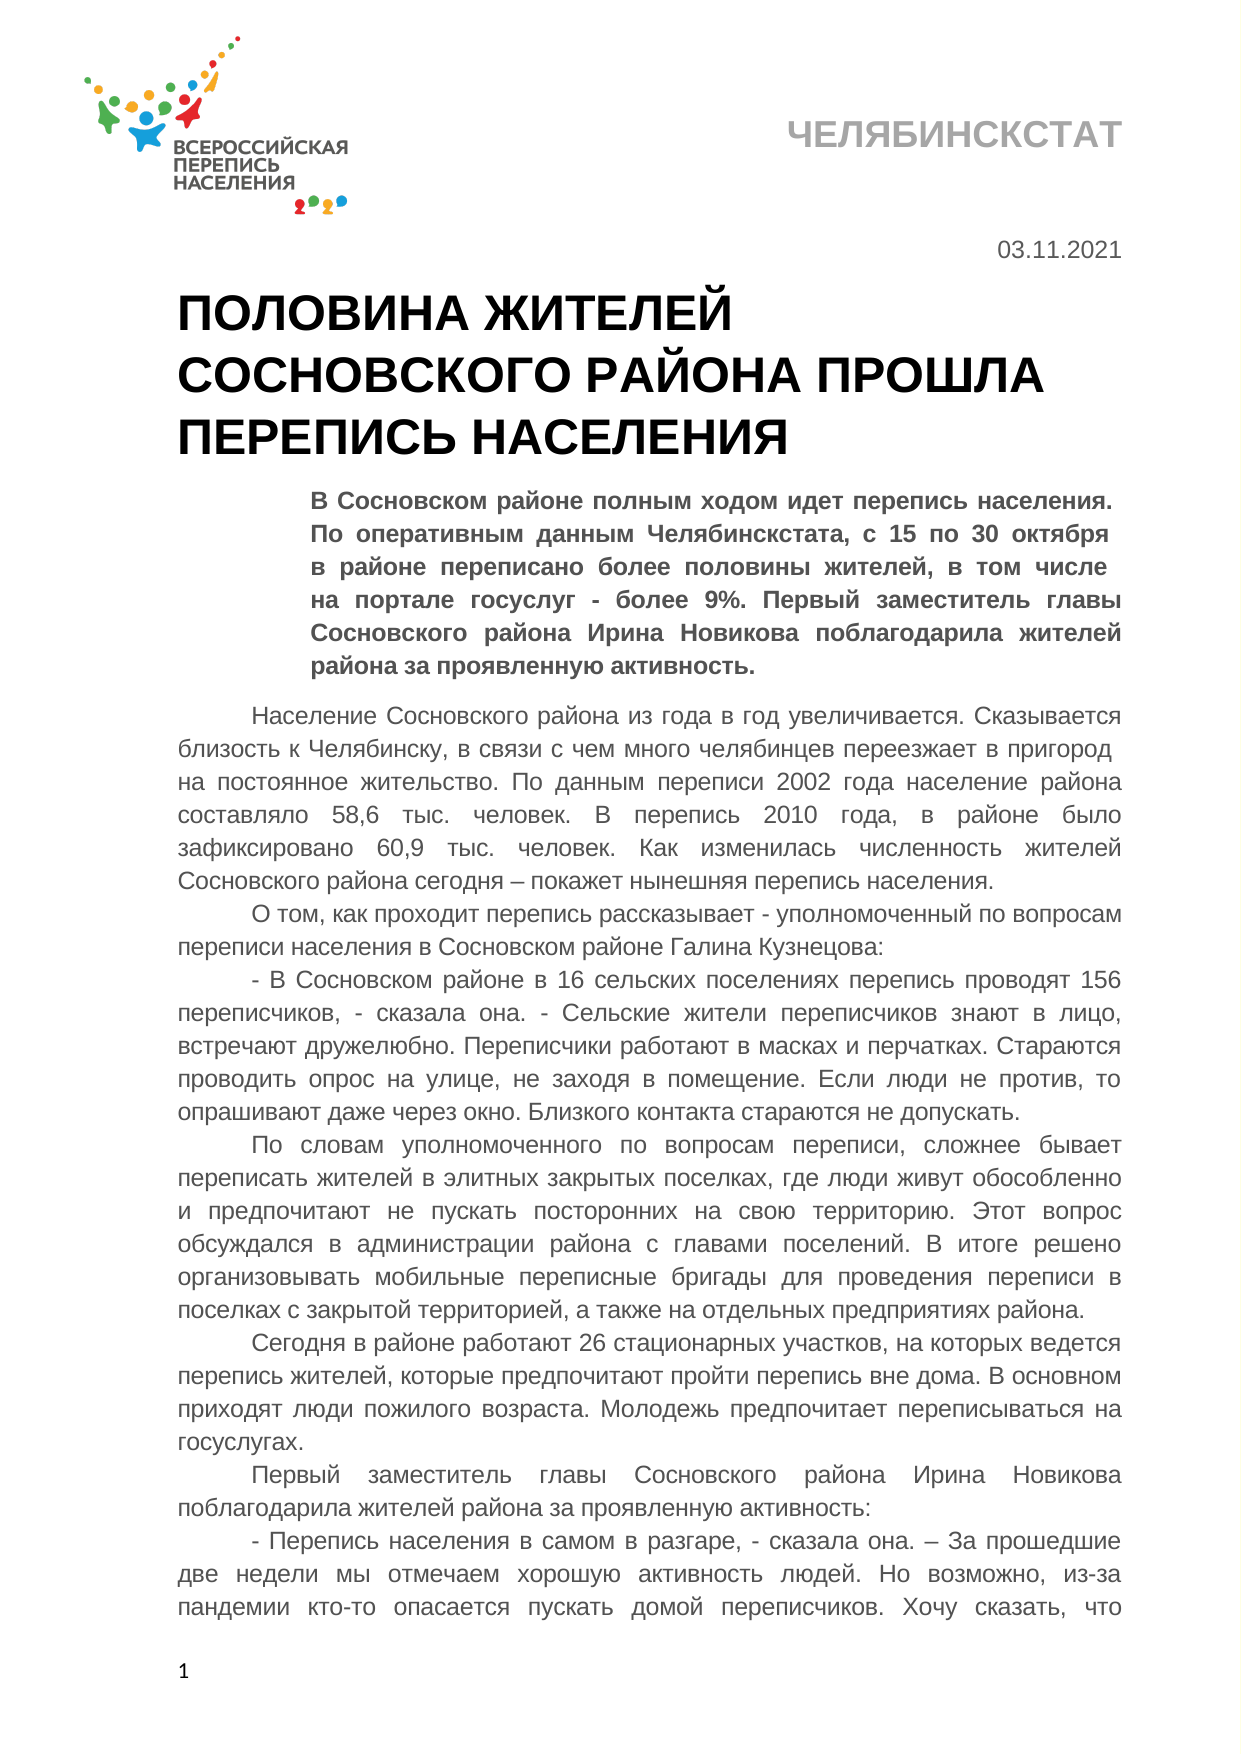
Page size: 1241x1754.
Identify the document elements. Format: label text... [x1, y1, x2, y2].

text Сегодня в районе работают 26 стационарных участков, на которых ведется перепись жителей, которые предпочитают пройти перепись вне дома. В основном приходят люди пожилого возраста. Молодежь предпочитает переписываться на госуслугах. [177, 1328, 1122, 1456]
picture [0, 0, 1241, 1754]
text По словам уполномоченного по вопросам переписи, сложнее бывает переписать жителей в элитных закрытых поселках, где люди живут обособленно и предпочитают не пускать посторонних на свою территорию. Этот вопрос обсуждался в администрации района с главами поселений. В итоге решено организовывать мобильные переписные бригады для проведения переписи в поселках с закрытой территорией, а также на отдельных предприятиях района. [177, 1130, 1122, 1324]
text Население Сосновского района из года в год увеличивается. Сказывается близость к Челябинску, в связи с чем много челябинцев переезжает в пригород на постоянное жительство. По данным переписи 2002 года население района составляло 58,6 тыс. человек. В перепись 2010 года, в районе было зафиксировано 60,9 тыс. человек. Как изменилась численность жителей Сосновского района сегодня – покажет нынешняя перепись населения. [177, 701, 1122, 894]
text ПОЛОВИНА ЖИТЕЛЕЙ СОСНОВСКОГО РАЙОНА ПРОШЛА ПЕРЕПИСЬ НАСЕЛЕНИЯ [177, 283, 1122, 464]
text - В Сосновском районе в 16 сельских поселениях перепись проводят 156 переписчиков, - сказала она. - Сельские жители переписчиков знают в лицо, встречают дружелюбно. Переписчики работают в масках и перчатках. Стараются проводить опрос на улице, не заходя в помещение. Если люди не против, то опрашивают даже через окно. Близкого контакта стараются не допускать. [177, 965, 1122, 1126]
text В Сосновском районе полным ходом идет перепись населения. По оперативным данным Челябинскстата, с 15 по 30 октября в районе переписано более половины жителей, в том числе на портале госуслуг - более 9%. Первый заместитель главы Сосновского района Ирина Новикова поблагодарила жителей района за проявленную активность. [310, 486, 1122, 680]
text О том, как проходит перепись рассказывает - уполномоченный по вопросам переписи населения в Сосновском районе Галина Кузнецова: [177, 899, 1122, 961]
text 03.11.2021 [177, 235, 1122, 264]
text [177, 1526, 1122, 1621]
text Первый заместитель главы Сосновского района Ирина Новикова поблагодарила жителей района за проявленную активность: [177, 1460, 1122, 1522]
